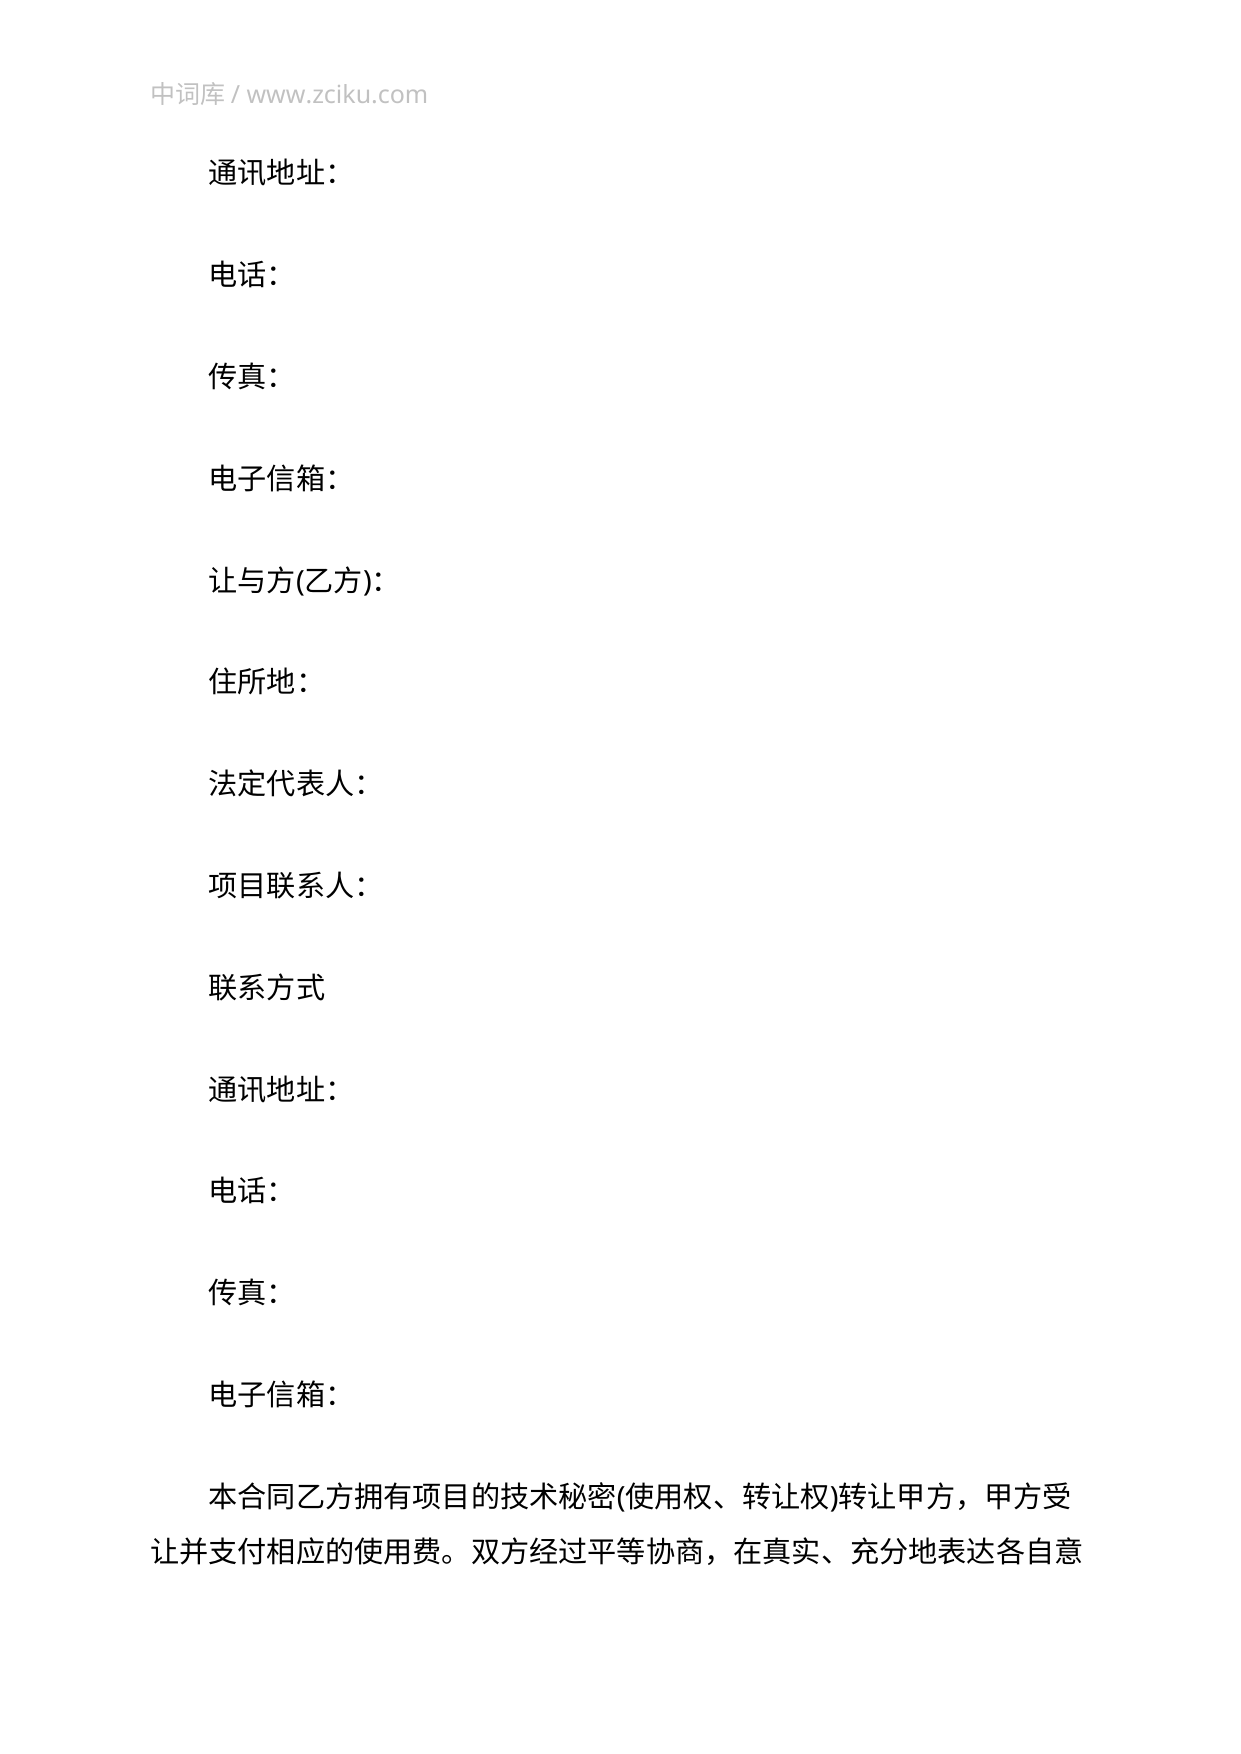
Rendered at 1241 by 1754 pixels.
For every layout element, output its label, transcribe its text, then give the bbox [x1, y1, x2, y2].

text 电子信箱： [150, 455, 1090, 498]
text 电子信箱： [150, 1371, 1090, 1414]
text 项目联系人： [150, 863, 1090, 905]
text 传真： [150, 353, 1090, 396]
text 通讯地址： [150, 1066, 1090, 1108]
text 法定代表人： [150, 761, 1090, 803]
text 住所地： [150, 659, 1090, 701]
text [150, 1473, 1090, 1571]
text 联系方式 [150, 964, 1090, 1007]
text 通讯地址： [150, 150, 1090, 192]
text 让与方(乙方)： [150, 557, 1090, 599]
text 传真： [150, 1270, 1090, 1312]
text 电话： [150, 1168, 1090, 1210]
text 电话： [150, 252, 1090, 294]
